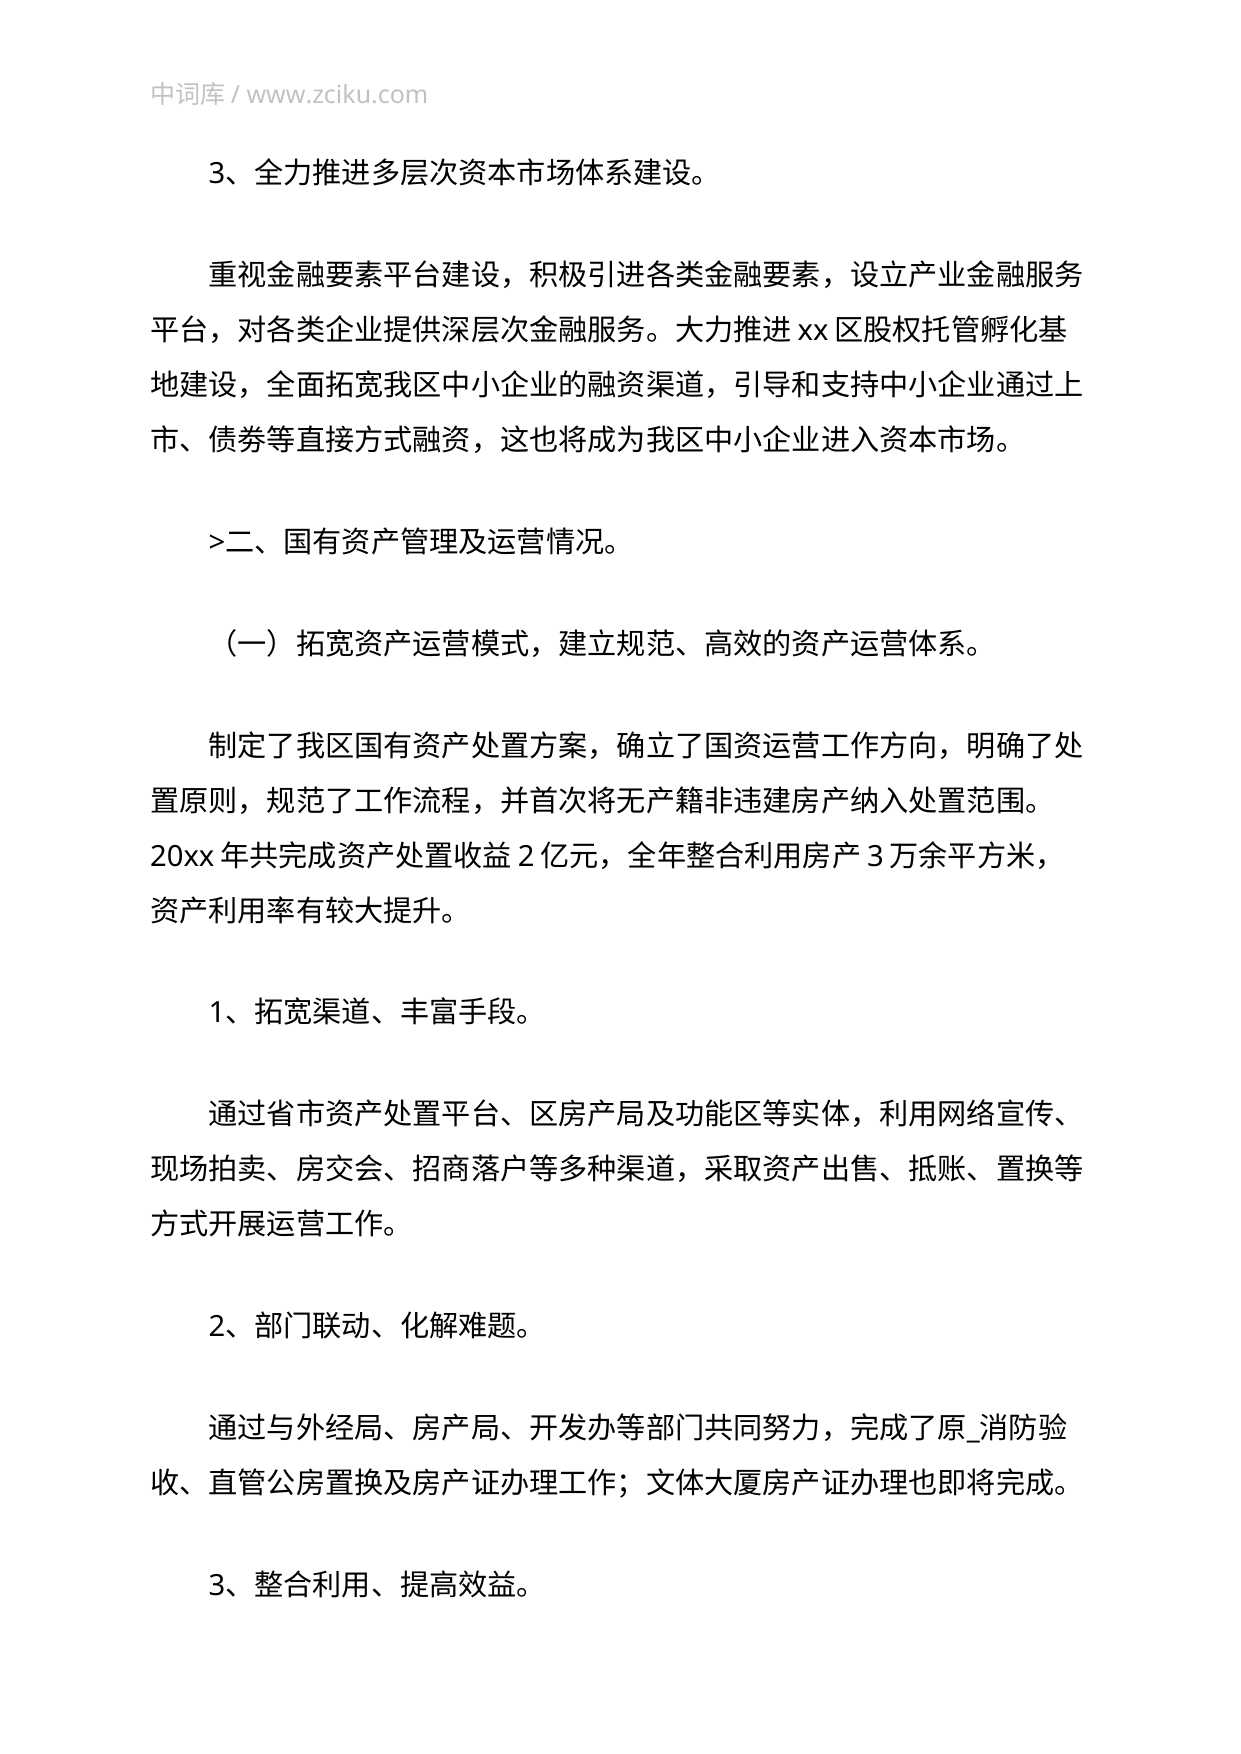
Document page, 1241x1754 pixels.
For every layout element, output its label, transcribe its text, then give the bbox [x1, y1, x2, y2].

text 通过与外经局、房产局、开发办等部门共同努力，完成了原_消防验收、直管公房置换及房产证办理工作；文体大厦房产证办理也即将完成。 [150, 1404, 1090, 1502]
text 2、部门联动、化解难题。 [150, 1302, 1090, 1345]
text 3、全力推进多层次资本市场体系建设。 [150, 150, 1090, 192]
text （一）拓宽资产运营模式，建立规范、高效的资产运营体系。 [150, 621, 1090, 663]
text 1、拓宽渠道、丰富手段。 [150, 989, 1090, 1031]
text 3、整合利用、提高效益。 [150, 1561, 1090, 1603]
text 重视金融要素平台建设，积极引进各类金融要素，设立产业金融服务平台，对各类企业提供深层次金融服务。大力推进xx区股权托管孵化基地建设，全面拓宽我区中小企业的融资渠道，引导和支持中小企业通过上市、债劵等直接方式融资，这也将成为我区中小企业进入资本市场。 [150, 252, 1090, 459]
text 制定了我区国有资产处置方案，确立了国资运营工作方向，明确了处置原则，规范了工作流程，并首次将无产籍非违建房产纳入处置范围。20xx年共完成资产处置收益2亿元，全年整合利用房产3万余平方米，资产利用率有较大提升。 [150, 722, 1090, 929]
text >二、国有资产管理及运营情况。 [150, 518, 1090, 561]
text 通过省市资产处置平台、区房产局及功能区等实体，利用网络宣传、现场拍卖、房交会、招商落户等多种渠道，采取资产出售、抵账、置换等方式开展运营工作。 [150, 1091, 1090, 1243]
